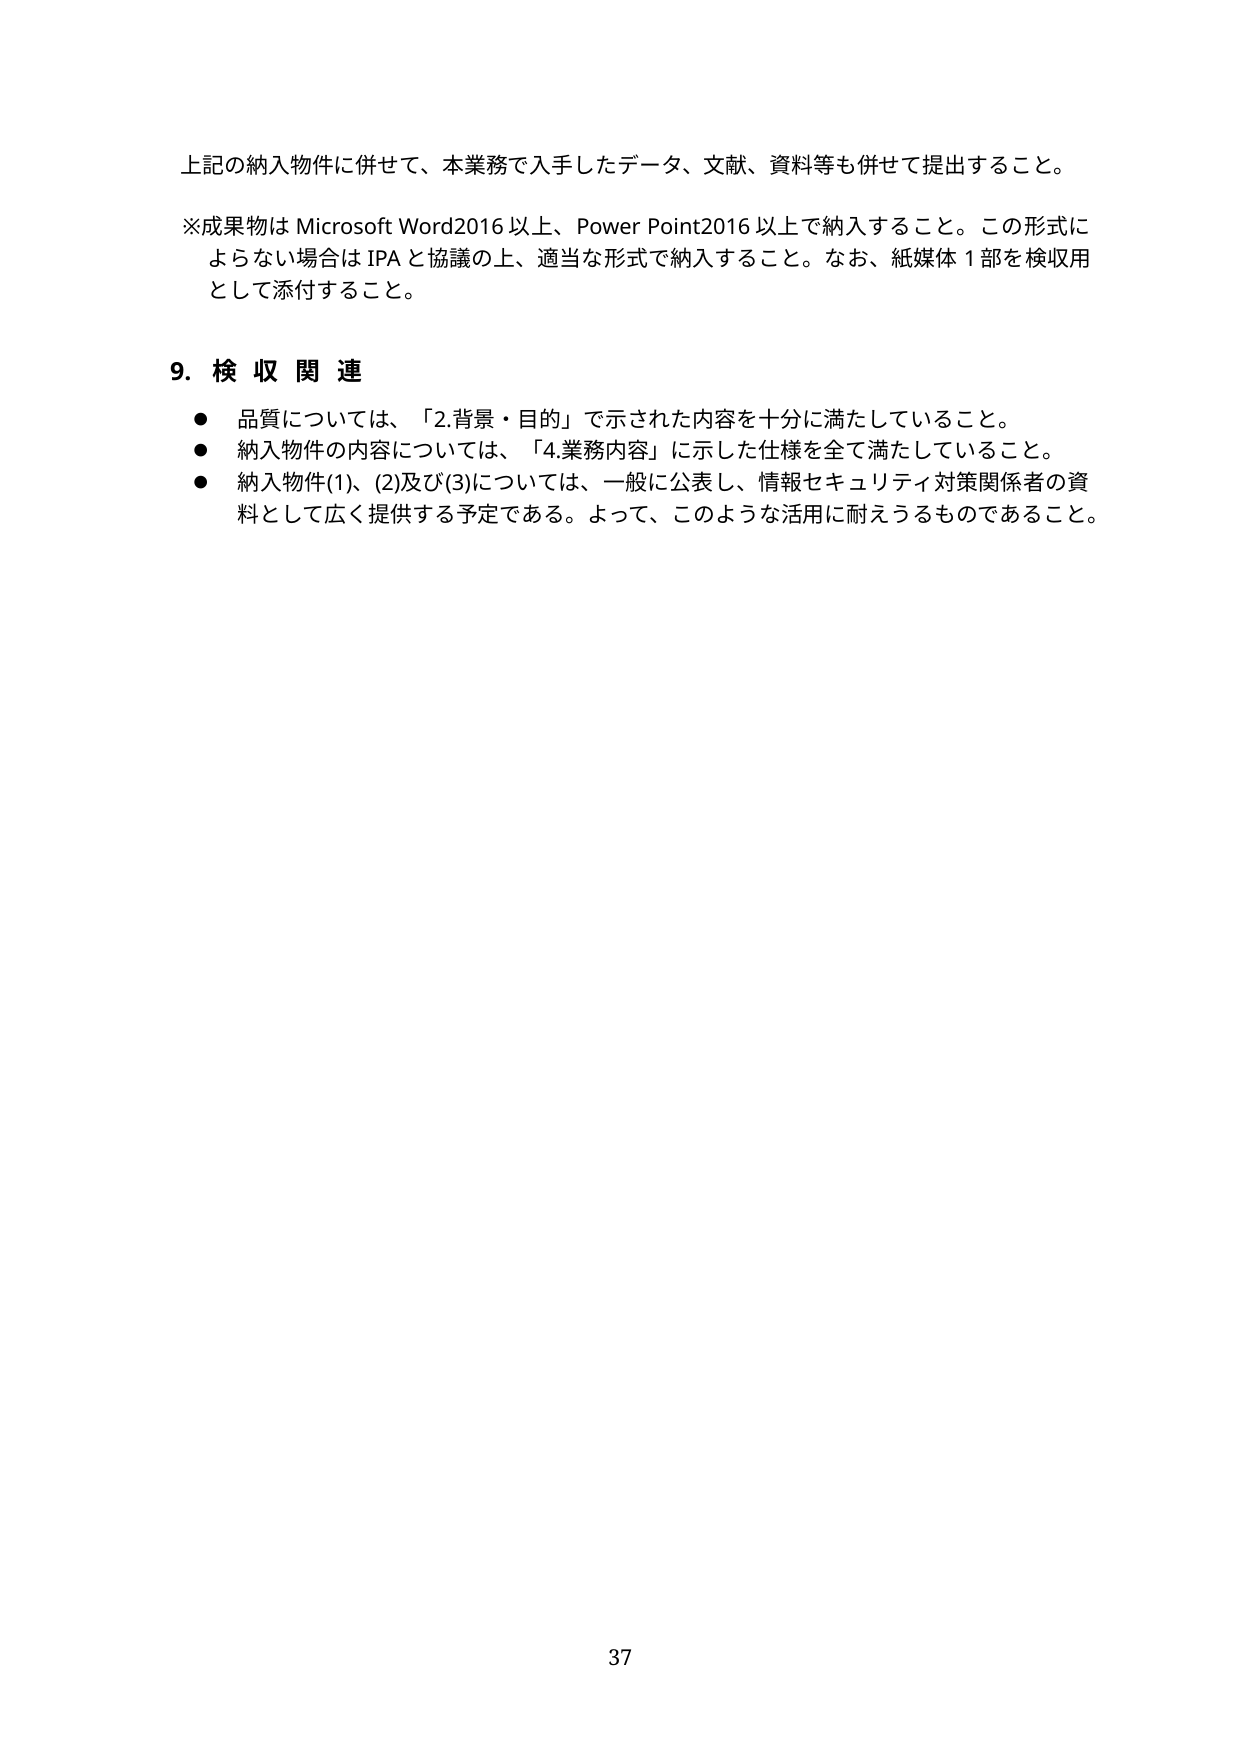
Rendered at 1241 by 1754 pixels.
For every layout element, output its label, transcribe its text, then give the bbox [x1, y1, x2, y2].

list 検収関連 [160, 337, 1091, 402]
text ※成果物はMicrosoft Word2016以上、Power Point2016以上で納入すること。この形式によらない場合はIPAと協議の上、適当な形式で納入すること。なお、紙媒体1部を検収用として添付すること。 [182, 209, 1091, 304]
list 納入物件の内容については、「4.業務内容」に示した仕様を全て満たしていること。 [192, 433, 1091, 465]
list 品質については、「2.背景・目的」で示された内容を十分に満たしていること。 [192, 402, 1091, 433]
text 上記の納入物件に併せて、本業務で入手したデータ、文献、資料等も併せて提出すること。 [159, 148, 1091, 179]
list 納入物件(1)、(2)及び(3)については、一般に公表し、情報セキュリティ対策関係者の資料として広く提供する予定である。よって、このような活用に耐えうるものであること。 [192, 465, 1091, 528]
